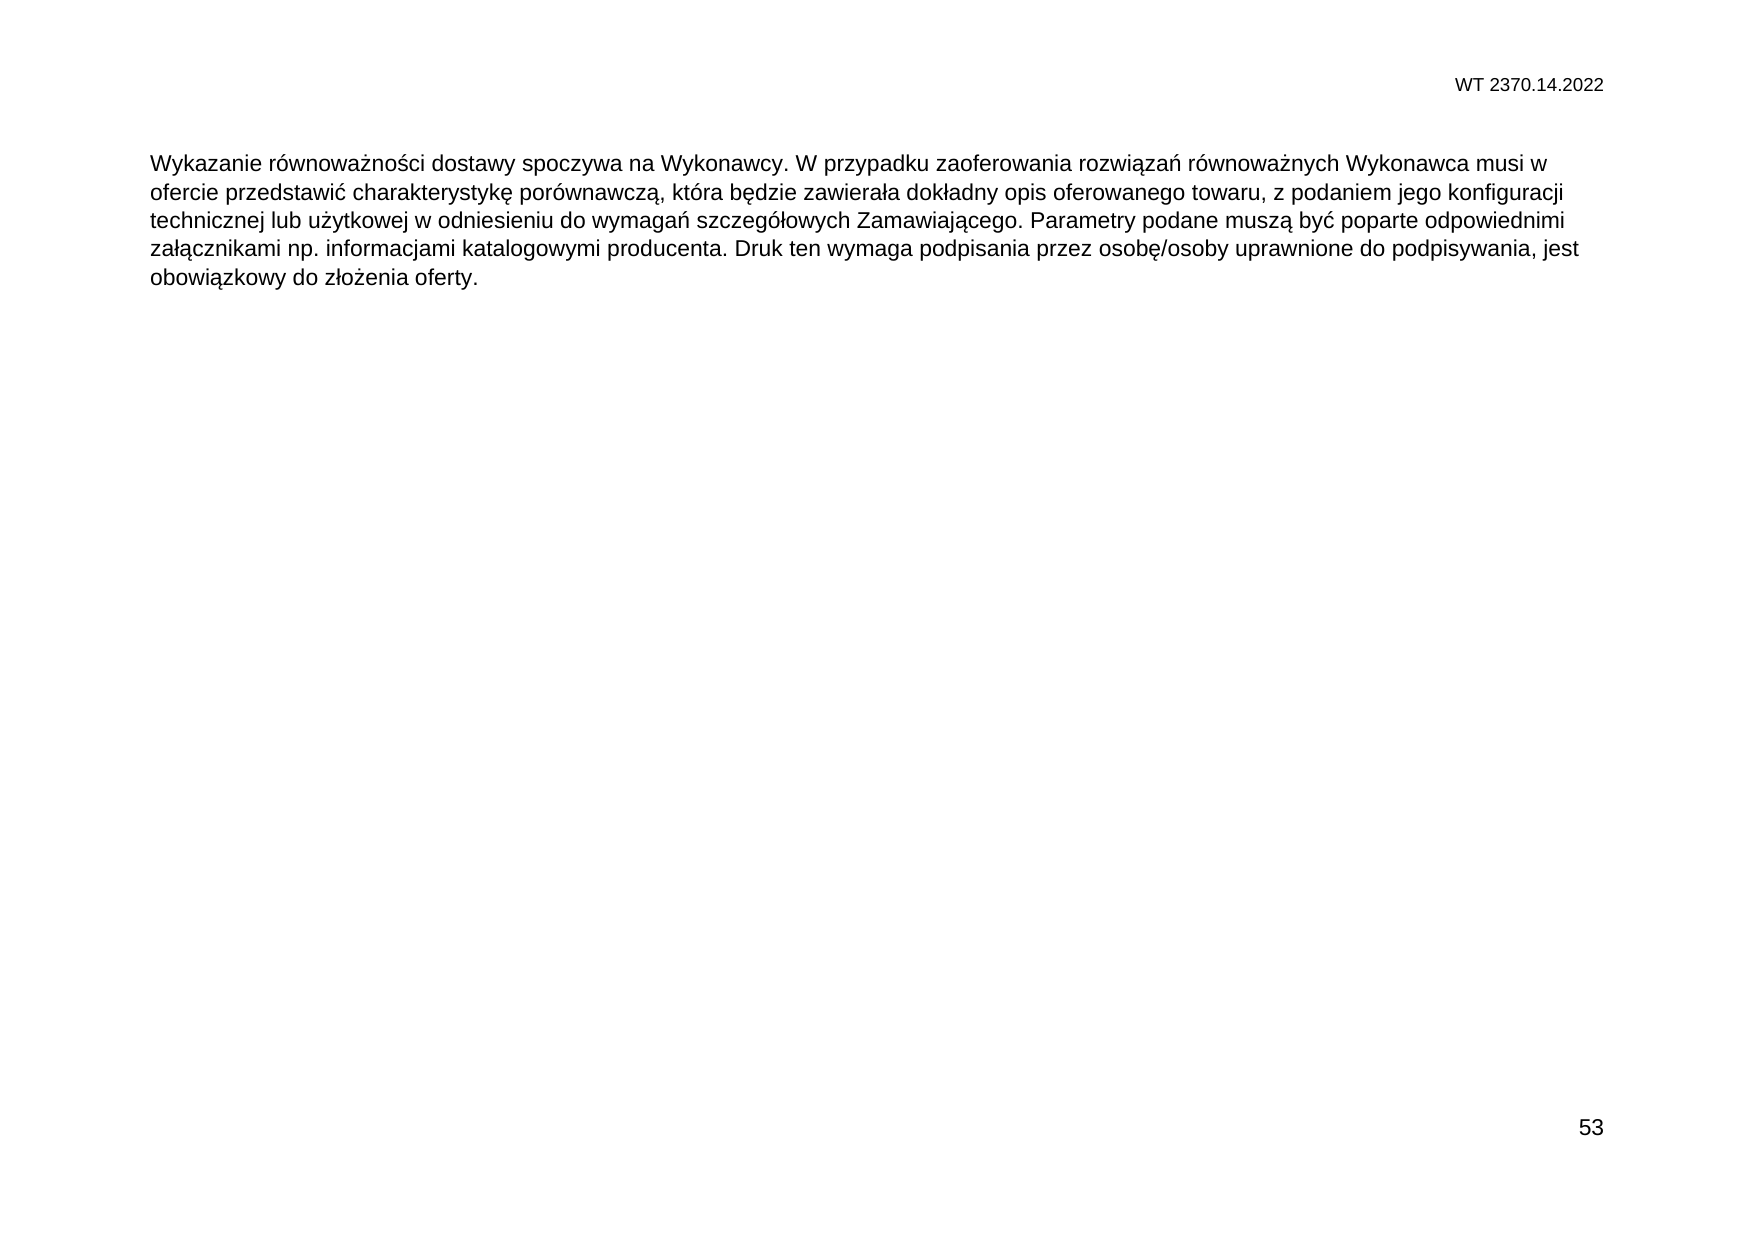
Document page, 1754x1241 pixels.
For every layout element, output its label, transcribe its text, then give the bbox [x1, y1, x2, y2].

text Wykazanie równoważności dostawy spoczywa na Wykonawcy. W przypadku zaoferowania rozwiązań równoważnych Wykonawca musi w ofercie przedstawić charakterystykę porównawczą, która będzie zawierała dokładny opis oferowanego towaru, z podaniem jego konfiguracji technicznej lub użytkowej w odniesieniu do wymagań szczegółowych Zamawiającego. Parametry podane muszą być poparte odpowiednimi załącznikami np. informacjami katalogowymi producenta. Druk ten wymaga podpisania przez osobę/osoby uprawnione do podpisywania, jest obowiązkowy do złożenia oferty. [150, 150, 1604, 290]
